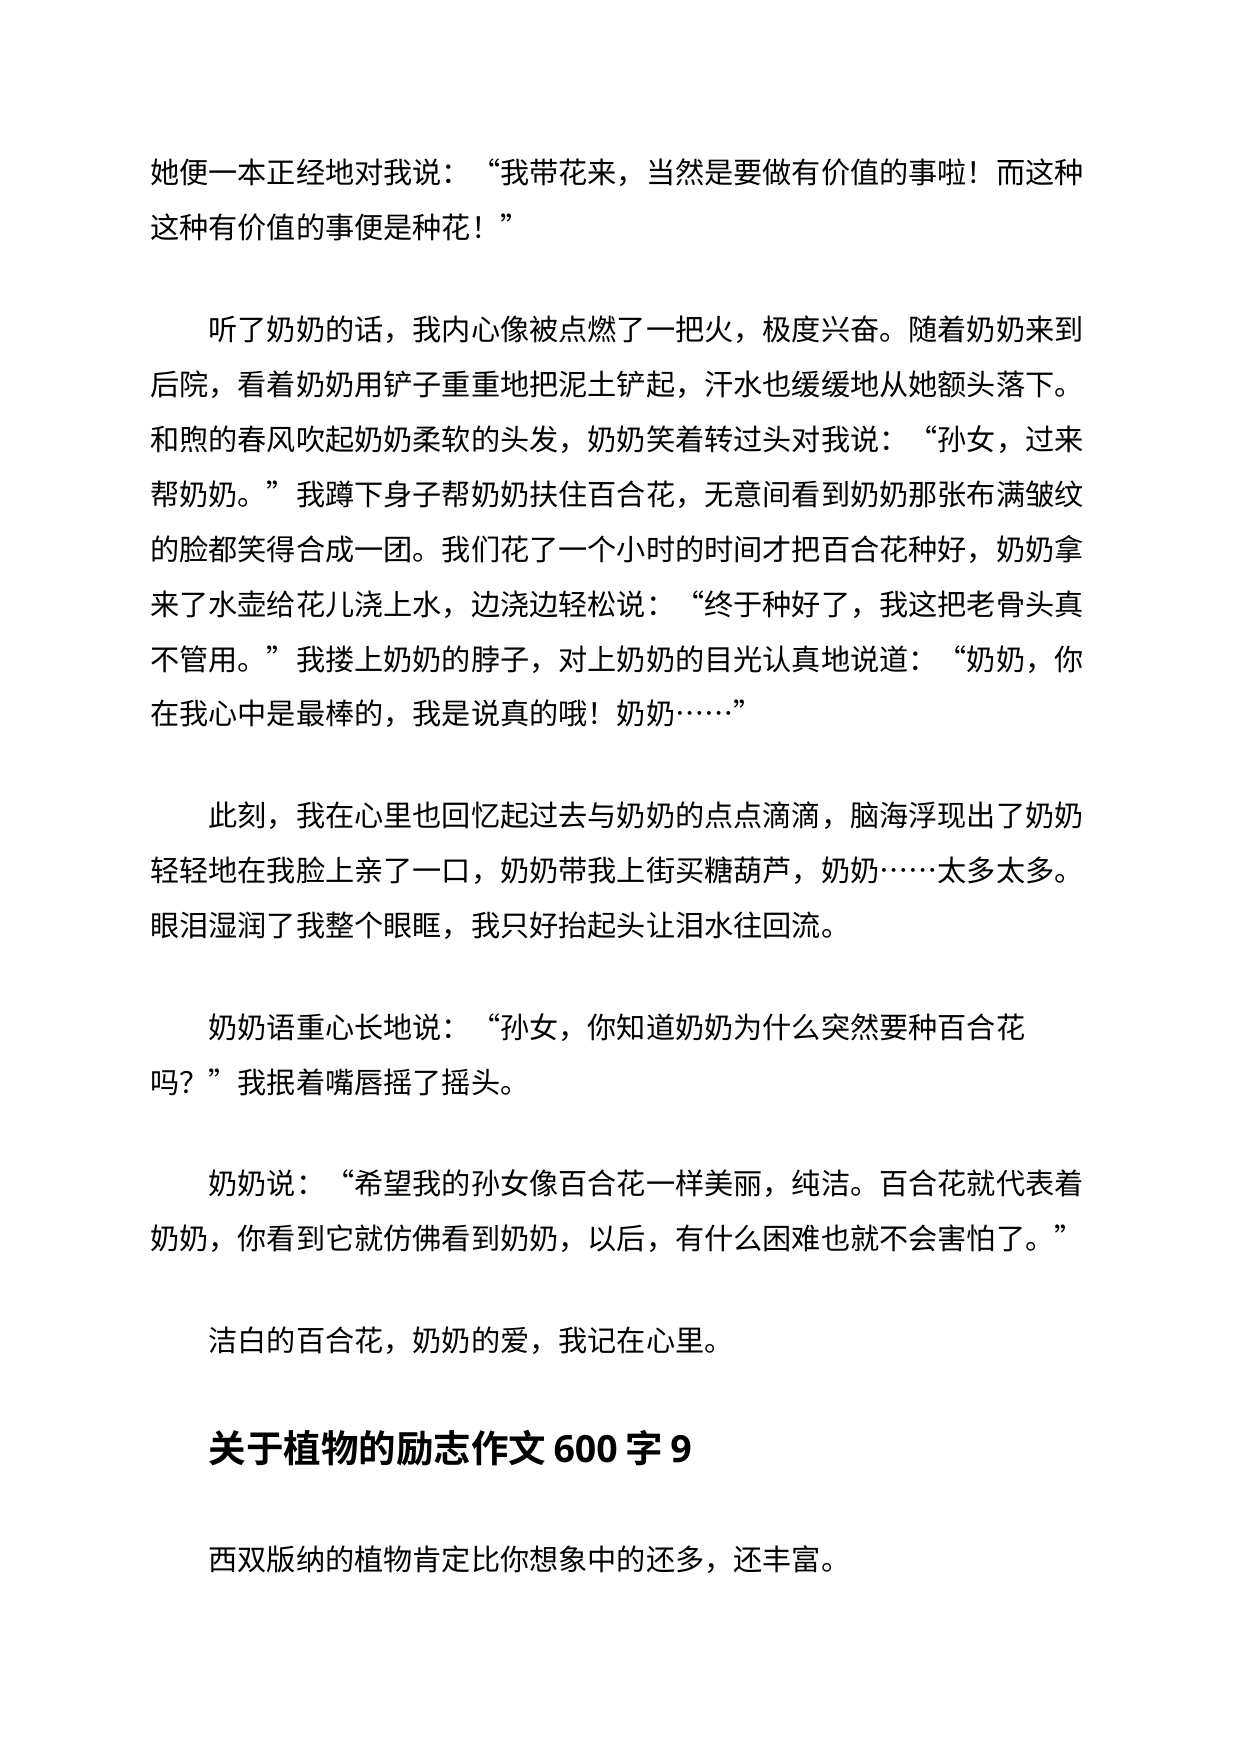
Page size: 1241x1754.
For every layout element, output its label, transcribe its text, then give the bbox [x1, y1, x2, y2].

text 洁白的百合花，奶奶的爱，我记在心里。 [150, 1318, 1090, 1360]
text 此刻，我在心里也回忆起过去与奶奶的点点滴滴，脑海浮现出了奶奶轻轻地在我脸上亲了一口，奶奶带我上街买糖葫芦，奶奶……太多太多。眼泪湿润了我整个眼眶，我只好抬起头让泪水往回流。 [150, 793, 1090, 945]
text 奶奶语重心长地说：“孙女，你知道奶奶为什么突然要种百合花吗？”我抿着嘴唇摇了摇头。 [150, 1004, 1090, 1101]
text 西双版纳的植物肯定比你想象中的还多，还丰富。 [150, 1537, 1090, 1579]
text 关于植物的励志作文600字9 [150, 1419, 1090, 1474]
text 奶奶说：“希望我的孙女像百合花一样美丽，纯洁。百合花就代表着奶奶，你看到它就仿佛看到奶奶，以后，有什么困难也就不会害怕了。” [150, 1161, 1090, 1258]
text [150, 150, 1090, 247]
text 听了奶奶的话，我内心像被点燃了一把火，极度兴奋。随着奶奶来到后院，看着奶奶用铲子重重地把泥土铲起，汗水也缓缓地从她额头落下。和煦的春风吹起奶奶柔软的头发，奶奶笑着转过头对我说：“孙女，过来帮奶奶。”我蹲下身子帮奶奶扶住百合花，无意间看到奶奶那张布满皱纹的脸都笑得合成一团。我们花了一个小时的时间才把百合花种好，奶奶拿来了水壶给花儿浇上水，边浇边轻松说：“终于种好了，我这把老骨头真不管用。”我搂上奶奶的脖子，对上奶奶的目光认真地说道：“奶奶，你在我心中是最棒的，我是说真的哦！奶奶……” [150, 307, 1090, 733]
